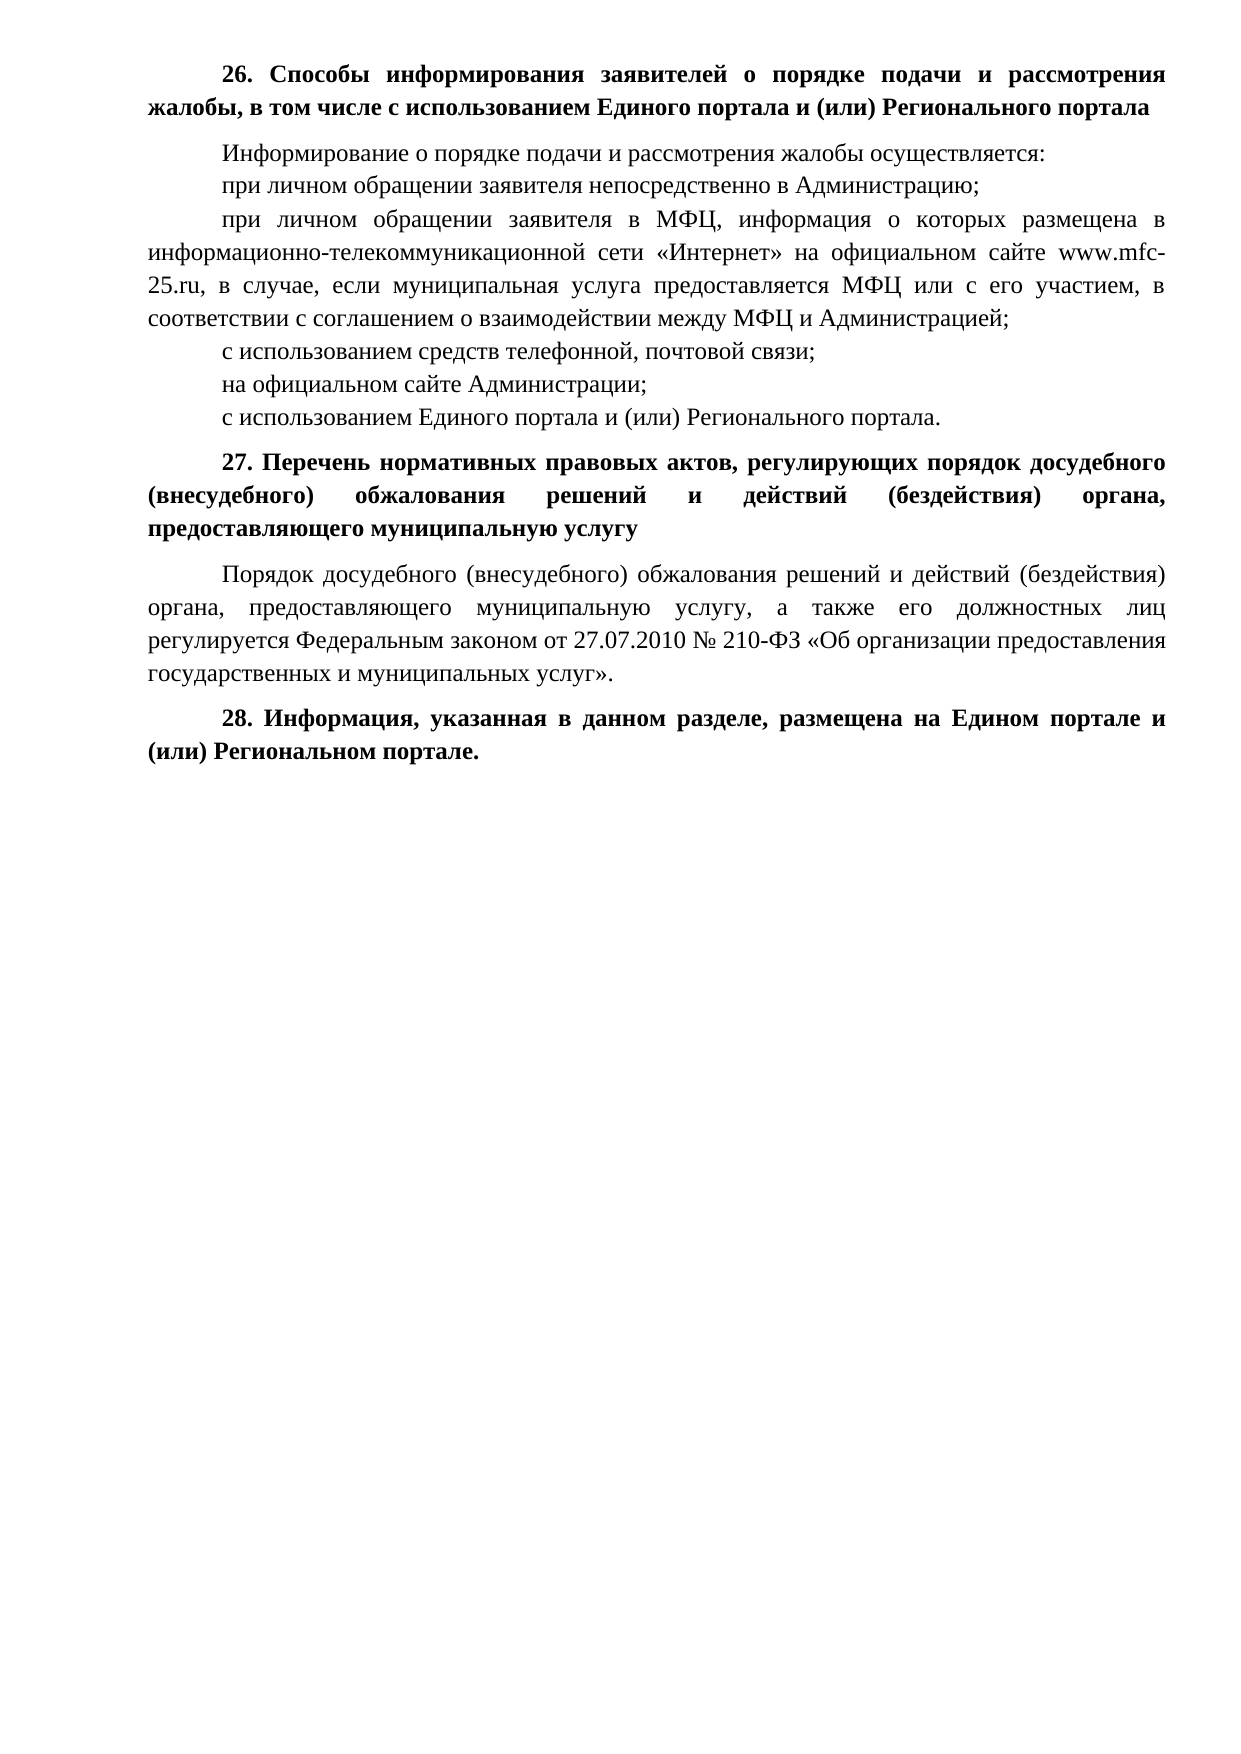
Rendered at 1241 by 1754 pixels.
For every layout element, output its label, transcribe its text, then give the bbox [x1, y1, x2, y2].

text Порядок досудебного (внесудебного) обжалования решений и действий (бездействия) органа, предоставляющего муниципальную услугу, а также его должностных лиц регулируется Федеральным законом от 27.07.2010 № 210-ФЗ «Об организации предоставления государственных и муниципальных услуг». [148, 559, 1167, 687]
text 26. Способы информирования заявителей о порядке подачи и рассмотрения жалобы, в том числе с использованием Единого портала и (или) Регионального портала [148, 59, 1167, 121]
text с использованием средств телефонной, почтовой связи; [148, 336, 1167, 364]
text при личном обращении заявителя непосредственно в Администрацию; [148, 171, 1167, 199]
text с использованием Единого портала и (или) Регионального портала. [148, 402, 1167, 431]
text 27. Перечень нормативных правовых актов, регулирующих порядок досудебного (внесудебного) обжалования решений и действий (бездействия) органа, предоставляющего муниципальную услугу [148, 447, 1167, 542]
text 28. Информация, указанная в данном разделе, размещена на Едином портале и (или) Региональном портале. [148, 703, 1167, 765]
text при личном обращении заявителя в МФЦ, информация о которых размещена в информационно-телекоммуникационной сети «Интернет» на официальном сайте www.mfc-25.ru, в случае, если муниципальная услуга предоставляется МФЦ или с его участием, в соответствии с соглашением о взаимодействии между МФЦ и Администрацией; [148, 204, 1167, 331]
text Информирование о порядке подачи и рассмотрения жалобы осуществляется: [148, 138, 1167, 166]
text на официальном сайте Администрации; [148, 369, 1167, 397]
